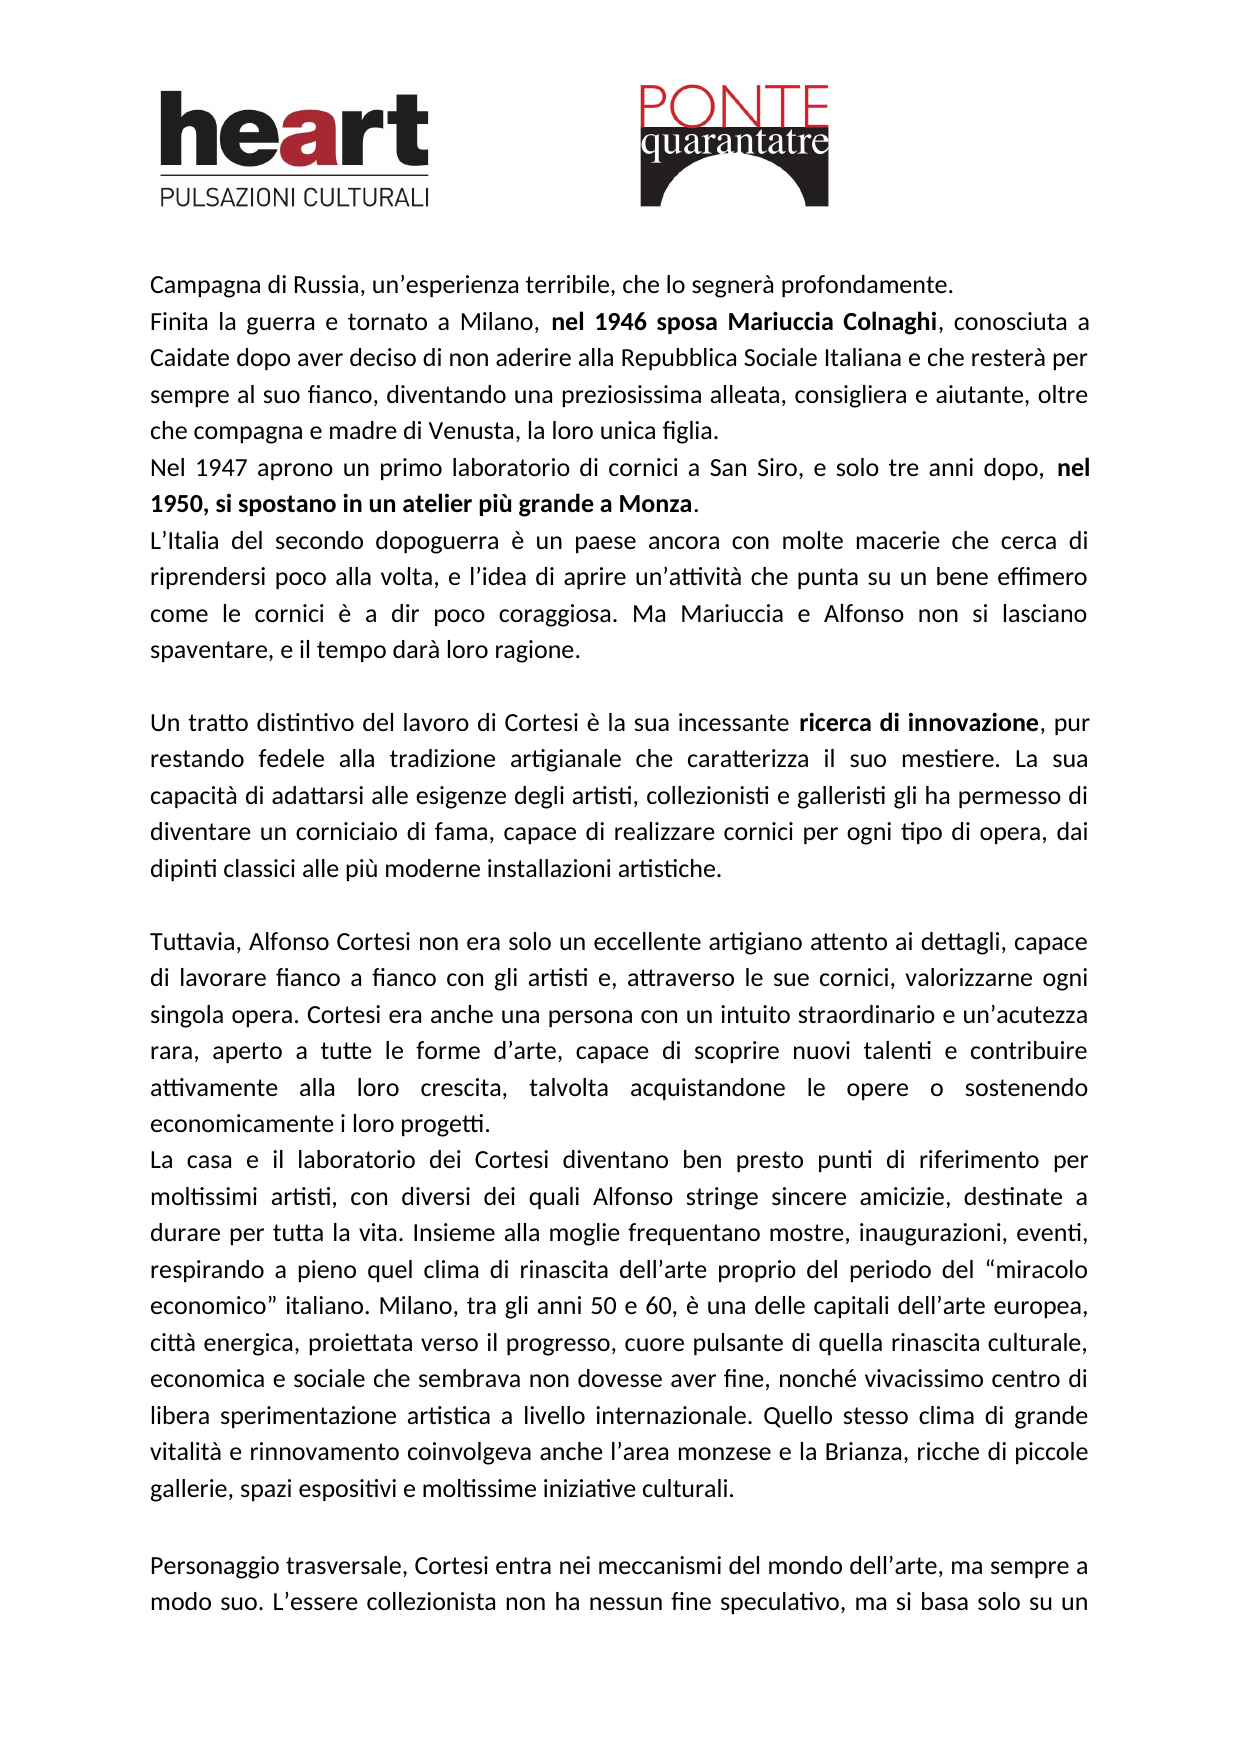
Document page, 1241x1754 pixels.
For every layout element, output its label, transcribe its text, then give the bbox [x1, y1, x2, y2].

picture [155, 82, 435, 213]
text La casa e il laboratorio dei Cortesi diventano ben presto punti di riferimento per moltissimi artisti, con diversi dei quali Alfonso stringe sincere amicizie, destinate a durare per tutta la vita. Insieme alla moglie frequentano mostre, inaugurazioni, eventi, respirando a pieno quel clima di rinascita dell’arte proprio del periodo del “miracolo economico” italiano. Milano, tra gli anni 50 e 60, è una delle capitali dell’arte europea, città energica, proiettata verso il progresso, cuore pulsante di quella rinascita culturale, economica e sociale che sembrava non dovesse aver fine, nonché vivacissimo centro di libera sperimentazione artistica a livello internazionale. Quello stesso clima di grande vitalità e rinnovamento coinvolgeva anche l’area monzese e la Brianza, ricche di piccole gallerie, spazi espositivi e moltissime iniziative culturali. [150, 1143, 1090, 1503]
text Finita la guerra e tornato a Milano, nel 1946 sposa Mariuccia Colnaghi, conosciuta a Caidate dopo aver deciso di non aderire alla Repubblica Sociale Italiana e che resterà per sempre al suo fianco, diventando una preziosissima alleata, consigliera e aiutante, oltre che compagna e madre di Venusta, la loro unica figlia. [150, 305, 1090, 446]
text Tuttavia, Alfonso Cortesi non era solo un eccellente artigiano attento ai dettagli, capace di lavorare fianco a fianco con gli artisti e, attraverso le sue cornici, valorizzarne ogni singola opera. Cortesi era anche una persona con un intuito straordinario e un’acutezza rara, aperto a tutte le forme d’arte, capace di scoprire nuovi talenti e contribuire attivamente alla loro crescita, talvolta acquistandone le opere o sostenendo economicamente i loro progetti. [150, 925, 1090, 1139]
picture [631, 75, 838, 213]
text Nel 1947 aprono un primo laboratorio di cornici a San Siro, e solo tre anni dopo, nel 1950, si spostano in un atelier più grande a Monza. [150, 451, 1090, 519]
text L’Italia del secondo dopoguerra è un paese ancora con molte macerie che cerca di riprendersi poco alla volta, e l’idea di aprire un’attività che punta su un bene effimero come le cornici è a dir poco coraggiosa. Ma Mariuccia e Alfonso non si lasciano spaventare, e il tempo darà loro ragione. [150, 524, 1090, 665]
text Un tratto distintivo del lavoro di Cortesi è la sua incessante ricerca di innovazione, pur restando fedele alla tradizione artigianale che caratterizza il suo mestiere. La sua capacità di adattarsi alle esigenze degli artisti, collezionisti e galleristi gli ha permesso di diventare un corniciaio di fama, capace di realizzare cornici per ogni tipo di opera, dai dipinti classici alle più moderne installazioni artistiche. [150, 706, 1090, 884]
